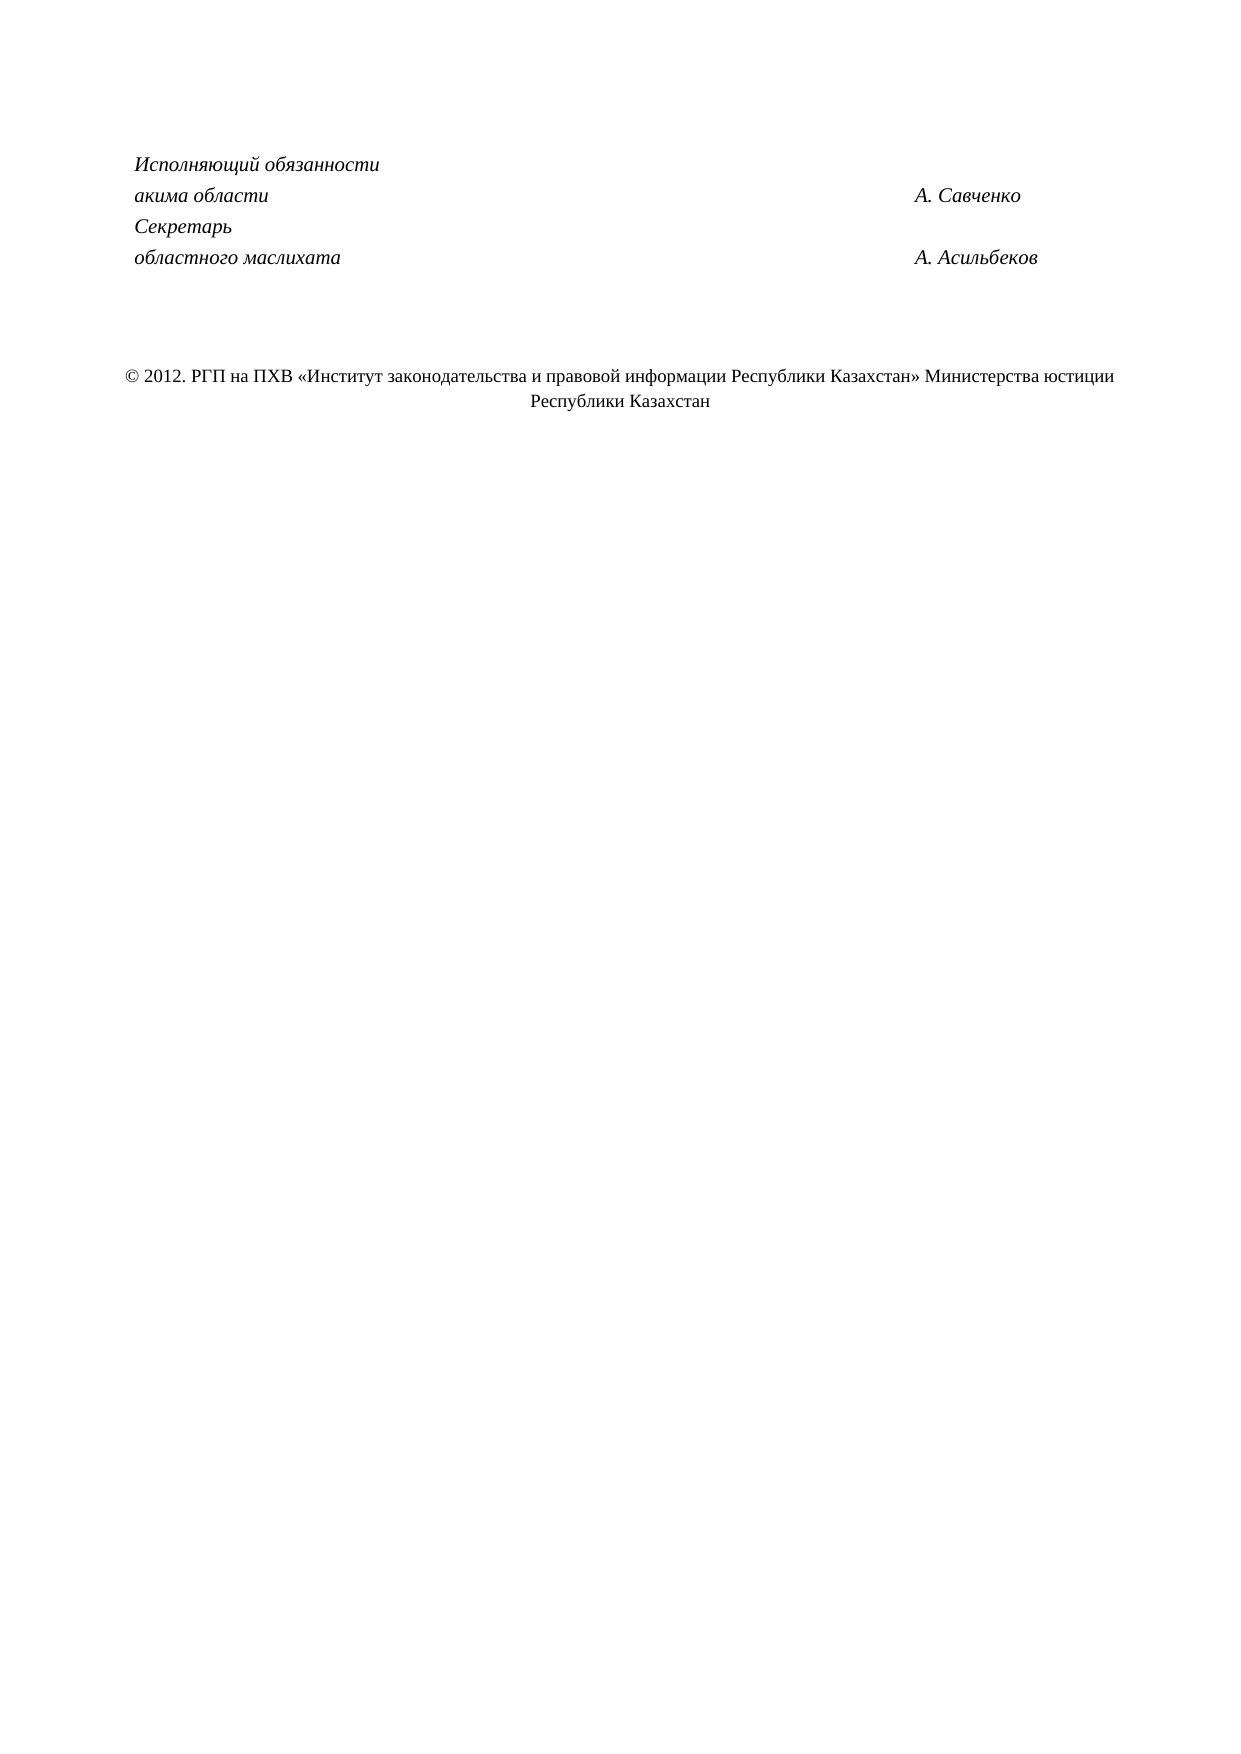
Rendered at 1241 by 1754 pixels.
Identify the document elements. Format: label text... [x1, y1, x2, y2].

table_cell А. Асильбеков [913, 243, 1240, 274]
table_cell А. Савченко [913, 181, 1240, 212]
table_cell областного маслихата [101, 243, 913, 274]
table_cell акима области [101, 181, 913, 212]
text © 2012. РГП на ПХВ «Институт законодательства и правовой информации Республики Казахстан» Министерства юстиции Республики Казахстан [112, 365, 1128, 411]
table_cell Секретарь [101, 212, 1240, 243]
table_cell Исполняющий обязанности [101, 150, 1240, 181]
